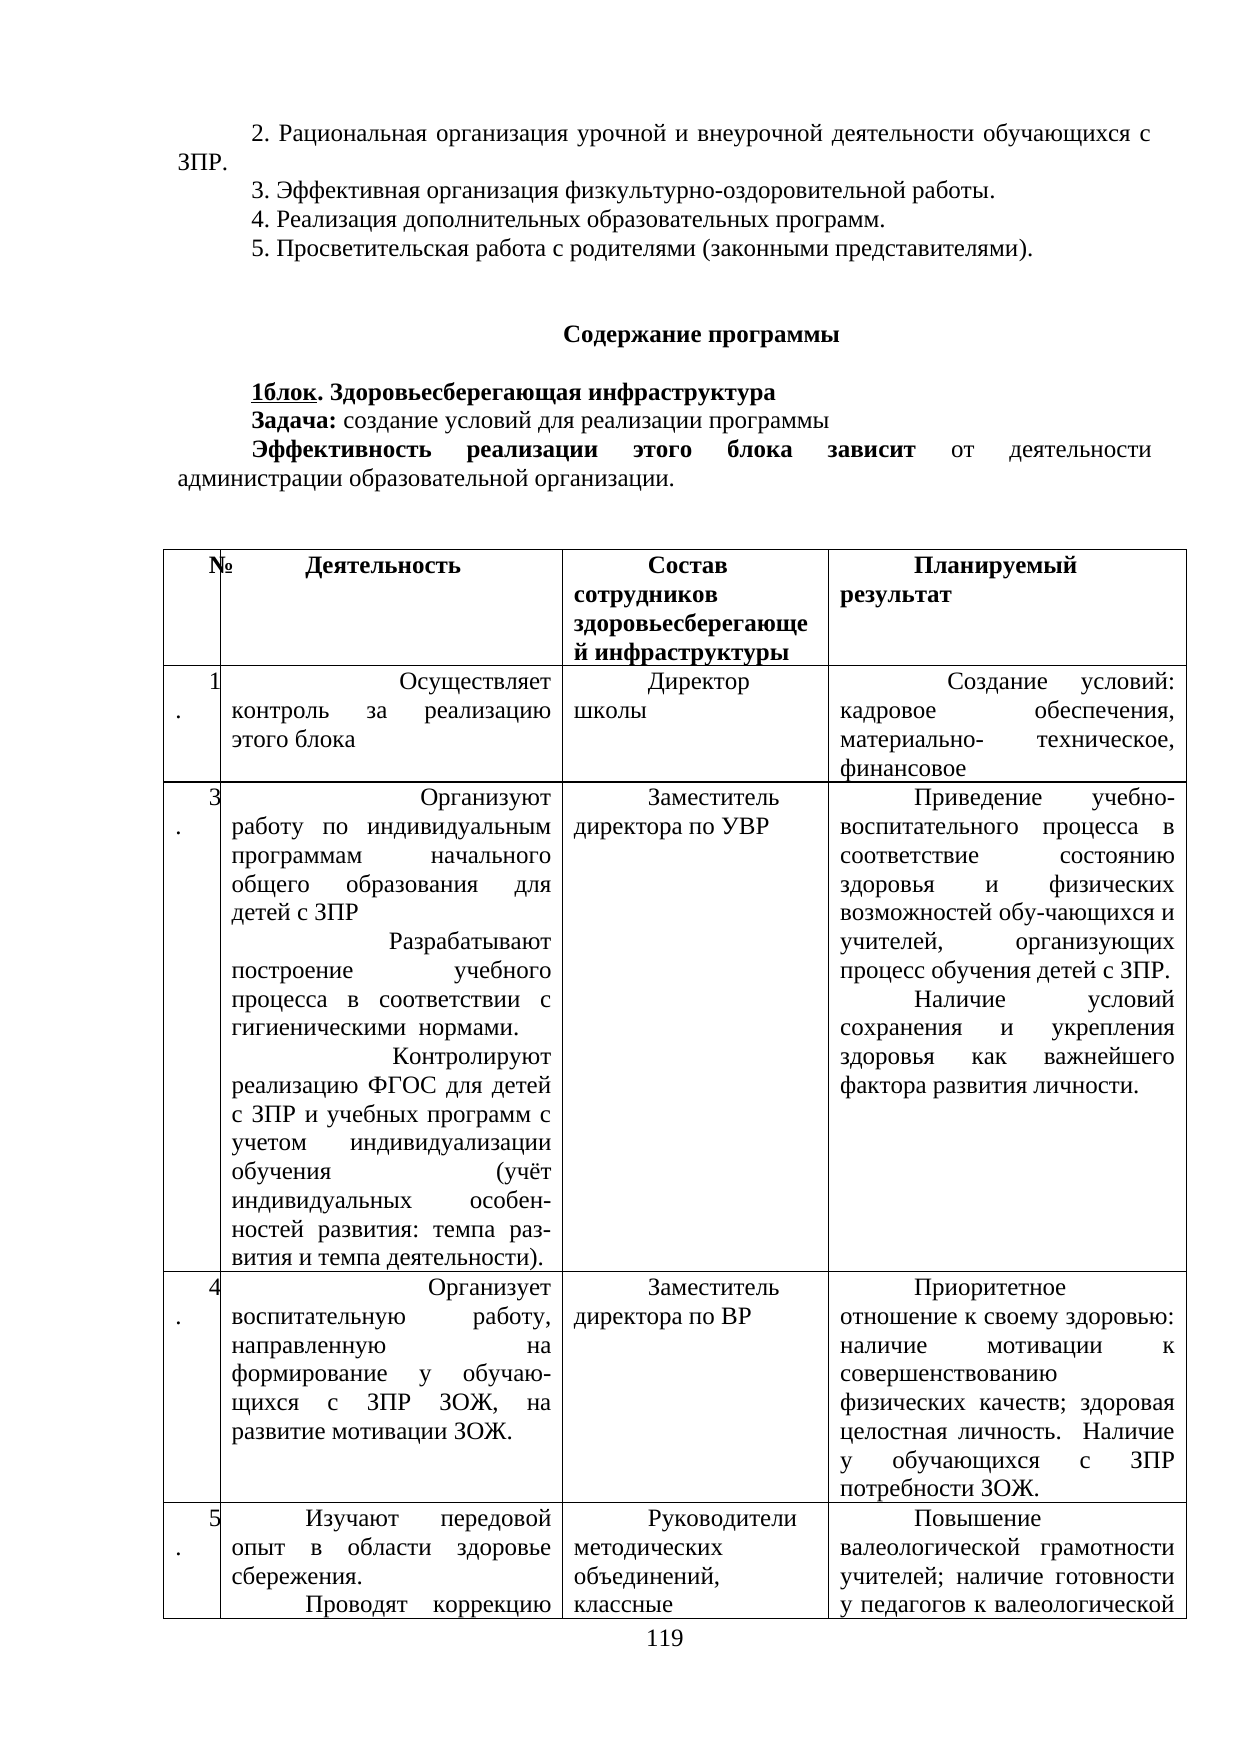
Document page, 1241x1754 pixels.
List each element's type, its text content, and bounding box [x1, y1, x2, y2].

text 4. Реализация дополнительных образовательных программ. [177, 204, 1152, 233]
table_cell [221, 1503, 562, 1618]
text Задача: создание условий для реализации программы [177, 406, 1152, 434]
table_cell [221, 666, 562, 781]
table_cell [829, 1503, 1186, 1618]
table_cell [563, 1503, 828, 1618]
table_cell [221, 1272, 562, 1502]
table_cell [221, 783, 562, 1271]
text 3. Эффективная организация физкультурно-оздоровительной работы. [177, 176, 1152, 204]
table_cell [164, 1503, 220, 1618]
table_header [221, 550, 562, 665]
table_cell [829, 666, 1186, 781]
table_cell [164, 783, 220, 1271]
text Эффективность реализации этого блока зависит от деятельности администрации образовательной организации. [177, 434, 1152, 492]
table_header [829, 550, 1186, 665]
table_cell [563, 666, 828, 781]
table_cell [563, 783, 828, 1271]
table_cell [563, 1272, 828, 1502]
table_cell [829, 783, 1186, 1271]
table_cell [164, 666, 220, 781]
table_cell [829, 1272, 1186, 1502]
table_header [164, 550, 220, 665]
text Содержание программы [177, 319, 1152, 348]
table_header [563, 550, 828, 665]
text 1блок. Здоровьесберегающая инфраструктура [177, 377, 1152, 406]
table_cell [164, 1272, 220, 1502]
text 2. Рациональная организация урочной и внеурочной деятельности обучающихся с ЗПР. [177, 118, 1152, 176]
text 5. Просветительская работа с родителями (законными представителями). [177, 233, 1152, 262]
